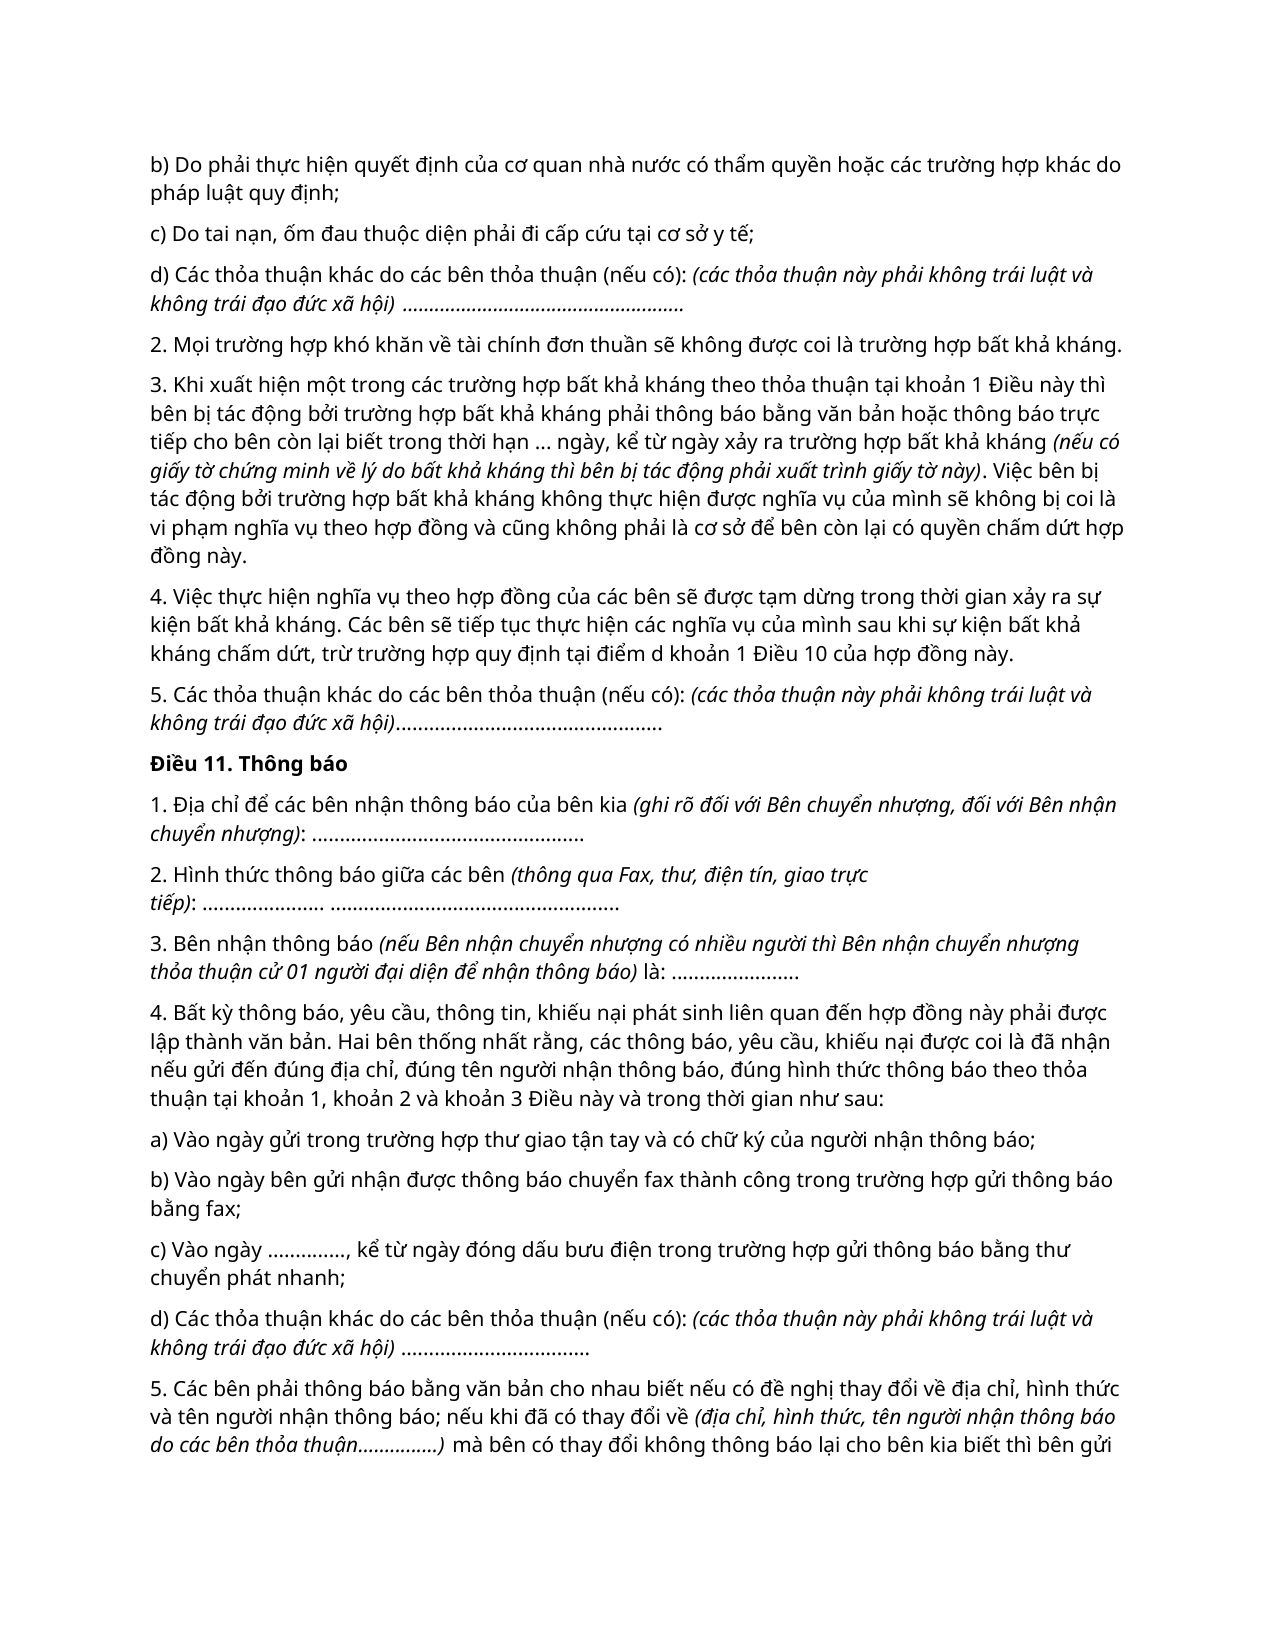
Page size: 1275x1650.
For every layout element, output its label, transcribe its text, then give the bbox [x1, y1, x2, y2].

text d) Các thỏa thuận khác do các bên thỏa thuận (nếu có): (các thỏa thuận này phải không trái luật và không trái đạo đức xã hội) ..................................................... [150, 260, 1125, 317]
text a) Vào ngày gửi trong trường hợp thư giao tận tay và có chữ ký của người nhận thông báo; [150, 1125, 1125, 1153]
text 5. Các thỏa thuận khác do các bên thỏa thuận (nếu có): (các thỏa thuận này phải không trái luật và không trái đạo đức xã hội)................................................ [150, 680, 1125, 737]
text c) Vào ngày .............., kể từ ngày đóng dấu bưu điện trong trường hợp gửi thông báo bằng thư chuyển phát nhanh; [150, 1235, 1125, 1292]
text 2. Mọi trường hợp khó khăn về tài chính đơn thuần sẽ không được coi là trường hợp bất khả kháng. [150, 330, 1125, 358]
text 1. Địa chỉ để các bên nhận thông báo của bên kia (ghi rõ đối với Bên chuyển nhượng, đối với Bên nhận chuyển nhượng): ................................................. [150, 790, 1125, 847]
text c) Do tai nạn, ốm đau thuộc diện phải đi cấp cứu tại cơ sở y tế; [150, 219, 1125, 248]
text d) Các thỏa thuận khác do các bên thỏa thuận (nếu có): (các thỏa thuận này phải không trái luật và không trái đạo đức xã hội) .................................. [150, 1304, 1125, 1361]
text b) Vào ngày bên gửi nhận được thông báo chuyển fax thành công trong trường hợp gửi thông báo bằng fax; [150, 1166, 1125, 1222]
text 2. Hình thức thông báo giữa các bên (thông qua Fax, thư, điện tín, giao trực tiếp): ...................... .................................................... [150, 860, 1125, 917]
text 3. Khi xuất hiện một trong các trường hợp bất khả kháng theo thỏa thuận tại khoản 1 Điều này thì bên bị tác động bởi trường hợp bất khả kháng phải thông báo bằng văn bản hoặc thông báo trực tiếp cho bên còn lại biết trong thời hạn ... ngày, kể từ ngày xảy ra trường hợp bất khả kháng (nếu có giấy tờ chứng minh về lý do bất khả kháng thì bên bị tác động phải xuất trình giấy tờ này). Việc bên bị tác động bởi trường hợp bất khả kháng không thực hiện được nghĩa vụ của mình sẽ không bị coi là vi phạm nghĩa vụ theo hợp đồng và cũng không phải là cơ sở để bên còn lại có quyền chấm dứt hợp đồng này. [150, 371, 1125, 570]
text 4. Bất kỳ thông báo, yêu cầu, thông tin, khiếu nại phát sinh liên quan đến hợp đồng này phải được lập thành văn bản. Hai bên thống nhất rằng, các thông báo, yêu cầu, khiếu nại được coi là đã nhận nếu gửi đến đúng địa chỉ, đúng tên người nhận thông báo, đúng hình thức thông báo theo thỏa thuận tại khoản 1, khoản 2 và khoản 3 Điều này và trong thời gian như sau: [150, 998, 1125, 1112]
text b) Do phải thực hiện quyết định của cơ quan nhà nước có thẩm quyền hoặc các trường hợp khác do pháp luật quy định; [150, 150, 1125, 207]
text Điều 11. Thông báo [150, 749, 1125, 778]
text 3. Bên nhận thông báo (nếu Bên nhận chuyển nhượng có nhiều người thì Bên nhận chuyển nhượng thỏa thuận cử 01 người đại diện để nhận thông báo) là: ....................... [150, 929, 1125, 986]
text 4. Việc thực hiện nghĩa vụ theo hợp đồng của các bên sẽ được tạm dừng trong thời gian xảy ra sự kiện bất khả kháng. Các bên sẽ tiếp tục thực hiện các nghĩa vụ của mình sau khi sự kiện bất khả kháng chấm dứt, trừ trường hợp quy định tại điểm d khoản 1 Điều 10 của hợp đồng này. [150, 582, 1125, 667]
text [150, 1374, 1125, 1459]
